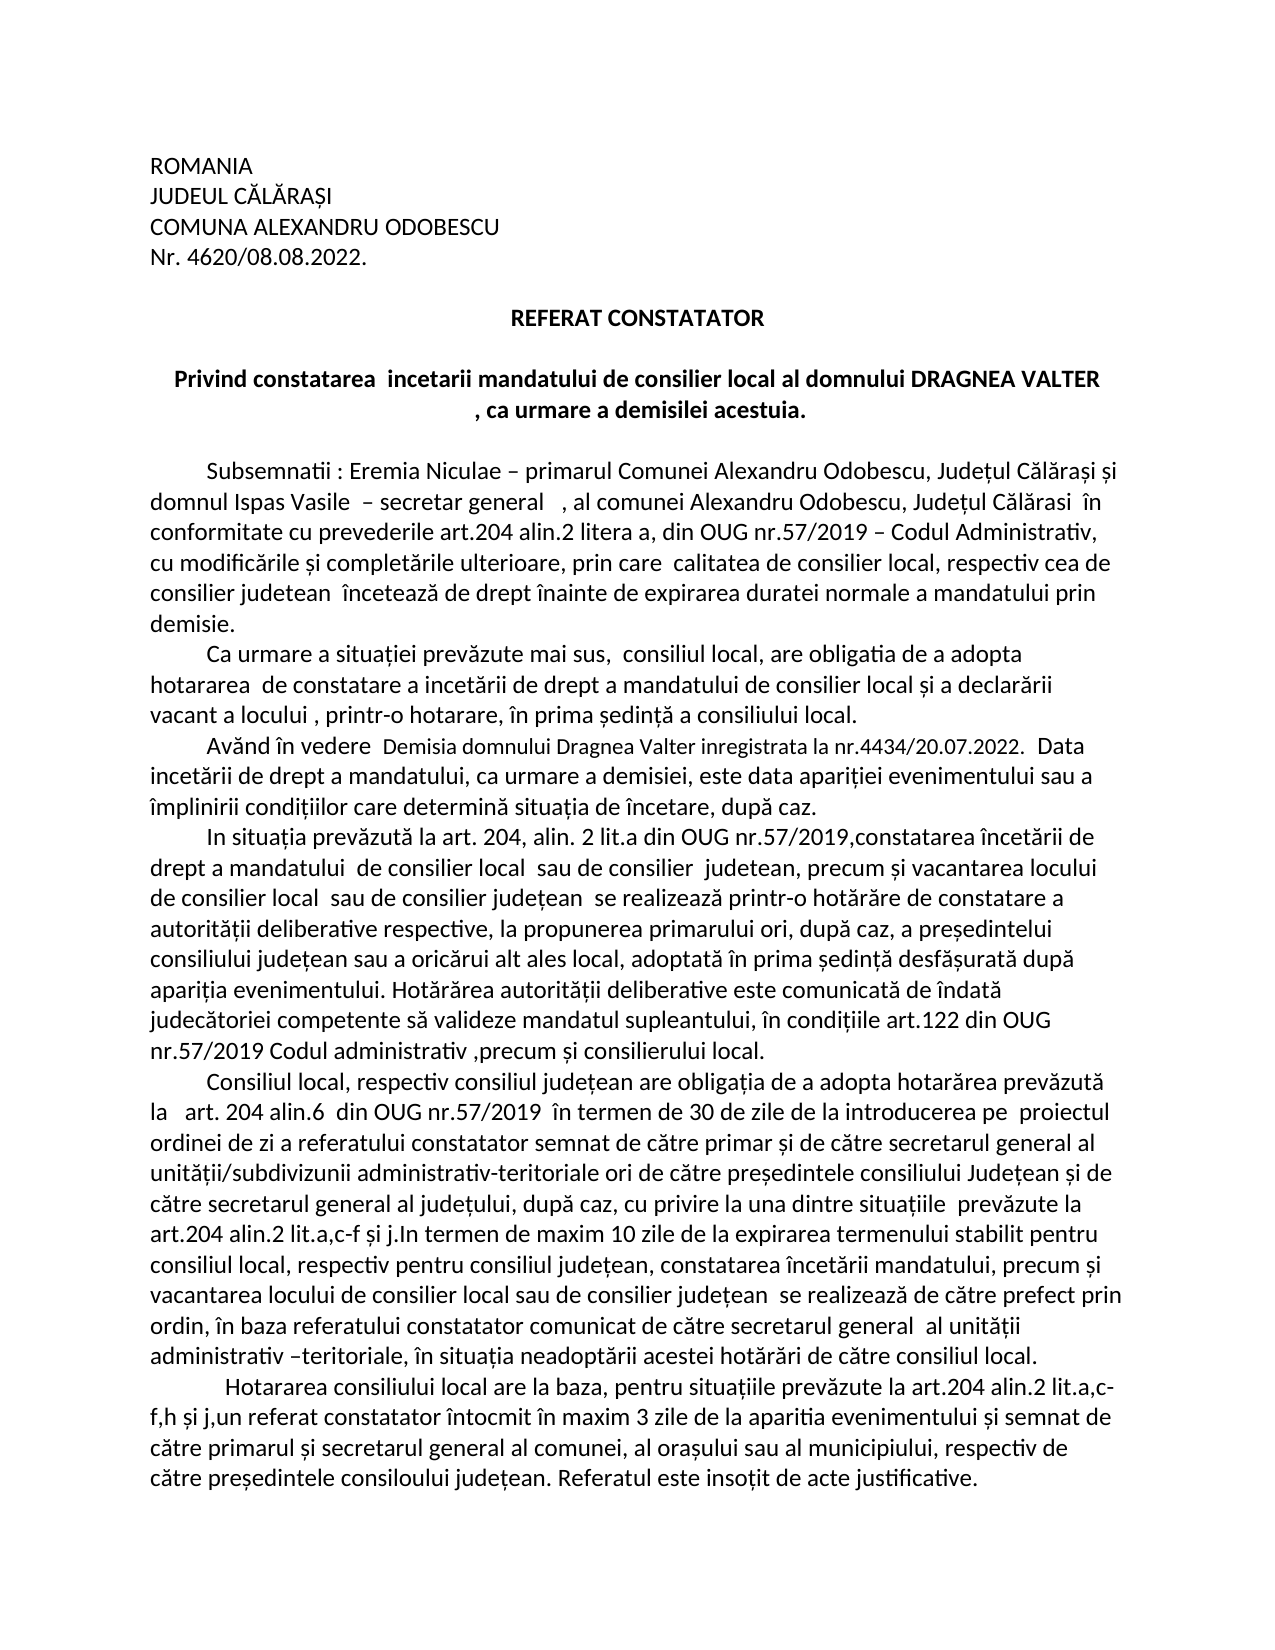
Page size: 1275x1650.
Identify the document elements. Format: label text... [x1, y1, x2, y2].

text ROMANIA [150, 150, 1125, 181]
text Privind constatarea incetarii mandatului de consilier local al domnului DRAGNEA VALTER [150, 364, 1125, 394]
text Subsemnatii : Eremia Niculae – primarul Comunei Alexandru Odobescu, Judeţul Călăraşi şi domnul Ispas Vasile – secretar general , al comunei Alexandru Odobescu, Judeţul Călărasi în conformitate cu prevederile art.204 alin.2 litera a, din OUG nr.57/2019 – Codul Administrativ, cu modificările şi completările ulterioare, prin care calitatea de consilier local, respectiv cea de consilier judetean încetează de drept înainte de expirarea duratei normale a mandatului prin demisie. [150, 455, 1125, 638]
text Hotararea consiliului local are la baza, pentru situaţiile prevăzute la art.204 alin.2 lit.a,c-f,h şi j,un referat constatator întocmit în maxim 3 zile de la aparitia evenimentului şi semnat de către primarul şi secretarul general al comunei, al oraşului sau al municipiului, respectiv de către preşedintele consiloului judeţean. Referatul este insoţit de acte justificative. [150, 1371, 1125, 1493]
text , ca urmare a demisilei acestuia. [150, 394, 1125, 425]
text Avănd în vedere Demisia domnului Dragnea Valter inregistrata la nr.4434/20.07.2022. Data incetării de drept a mandatului, ca urmare a demisiei, este data apariţiei evenimentului sau a împlinirii condiţiilor care determină situaţia de încetare, după caz. [150, 730, 1125, 821]
text In situaţia prevăzută la art. 204, alin. 2 lit.a din OUG nr.57/2019,constatarea încetării de drept a mandatului de consilier local sau de consilier judetean, precum şi vacantarea locului de consilier local sau de consilier judeţean se realizează printr-o hotărăre de constatare a autorităţii deliberative respective, la propunerea primarului ori, după caz, a preşedintelui consiliului judeţean sau a oricărui alt ales local, adoptată în prima şedinţă desfăşurată după apariţia evenimentului. Hotărărea autorităţii deliberative este comunicată de îndată judecătoriei competente să valideze mandatul supleantului, în condiţiile art.122 din OUG nr.57/2019 Codul administrativ ,precum şi consilierului local. [150, 821, 1125, 1066]
text REFERAT CONSTATATOR [150, 303, 1125, 333]
text JUDEUL CĂLĂRAŞI [150, 181, 1125, 211]
text Consiliul local, respectiv consiliul judeţean are obligaţia de a adopta hotarărea prevăzută la art. 204 alin.6 din OUG nr.57/2019 în termen de 30 de zile de la introducerea pe proiectul ordinei de zi a referatului constatator semnat de către primar şi de către secretarul general al unităţii/subdivizunii administrativ-teritoriale ori de către preşedintele consiliului Judeţean şi de către secretarul general al judeţului, după caz, cu privire la una dintre situaţiile prevăzute la art.204 alin.2 lit.a,c-f şi j.In termen de maxim 10 zile de la expirarea termenului stabilit pentru consiliul local, respectiv pentru consiliul judeţean, constatarea încetării mandatului, precum şi vacantarea locului de consilier local sau de consilier judeţean se realizează de către prefect prin ordin, în baza referatului constatator comunicat de către secretarul general al unităţii administrativ –teritoriale, în situaţia neadoptării acestei hotărări de către consiliul local. [150, 1066, 1125, 1371]
text Ca urmare a situaţiei prevăzute mai sus, consiliul local, are obligatia de a adopta hotararea de constatare a incetării de drept a mandatului de consilier local şi a declarării vacant a locului , printr-o hotarare, în prima şedinţă a consiliului local. [150, 638, 1125, 730]
text COMUNA ALEXANDRU ODOBESCU [150, 211, 1125, 242]
text Nr. 4620/08.08.2022. [150, 242, 1125, 272]
